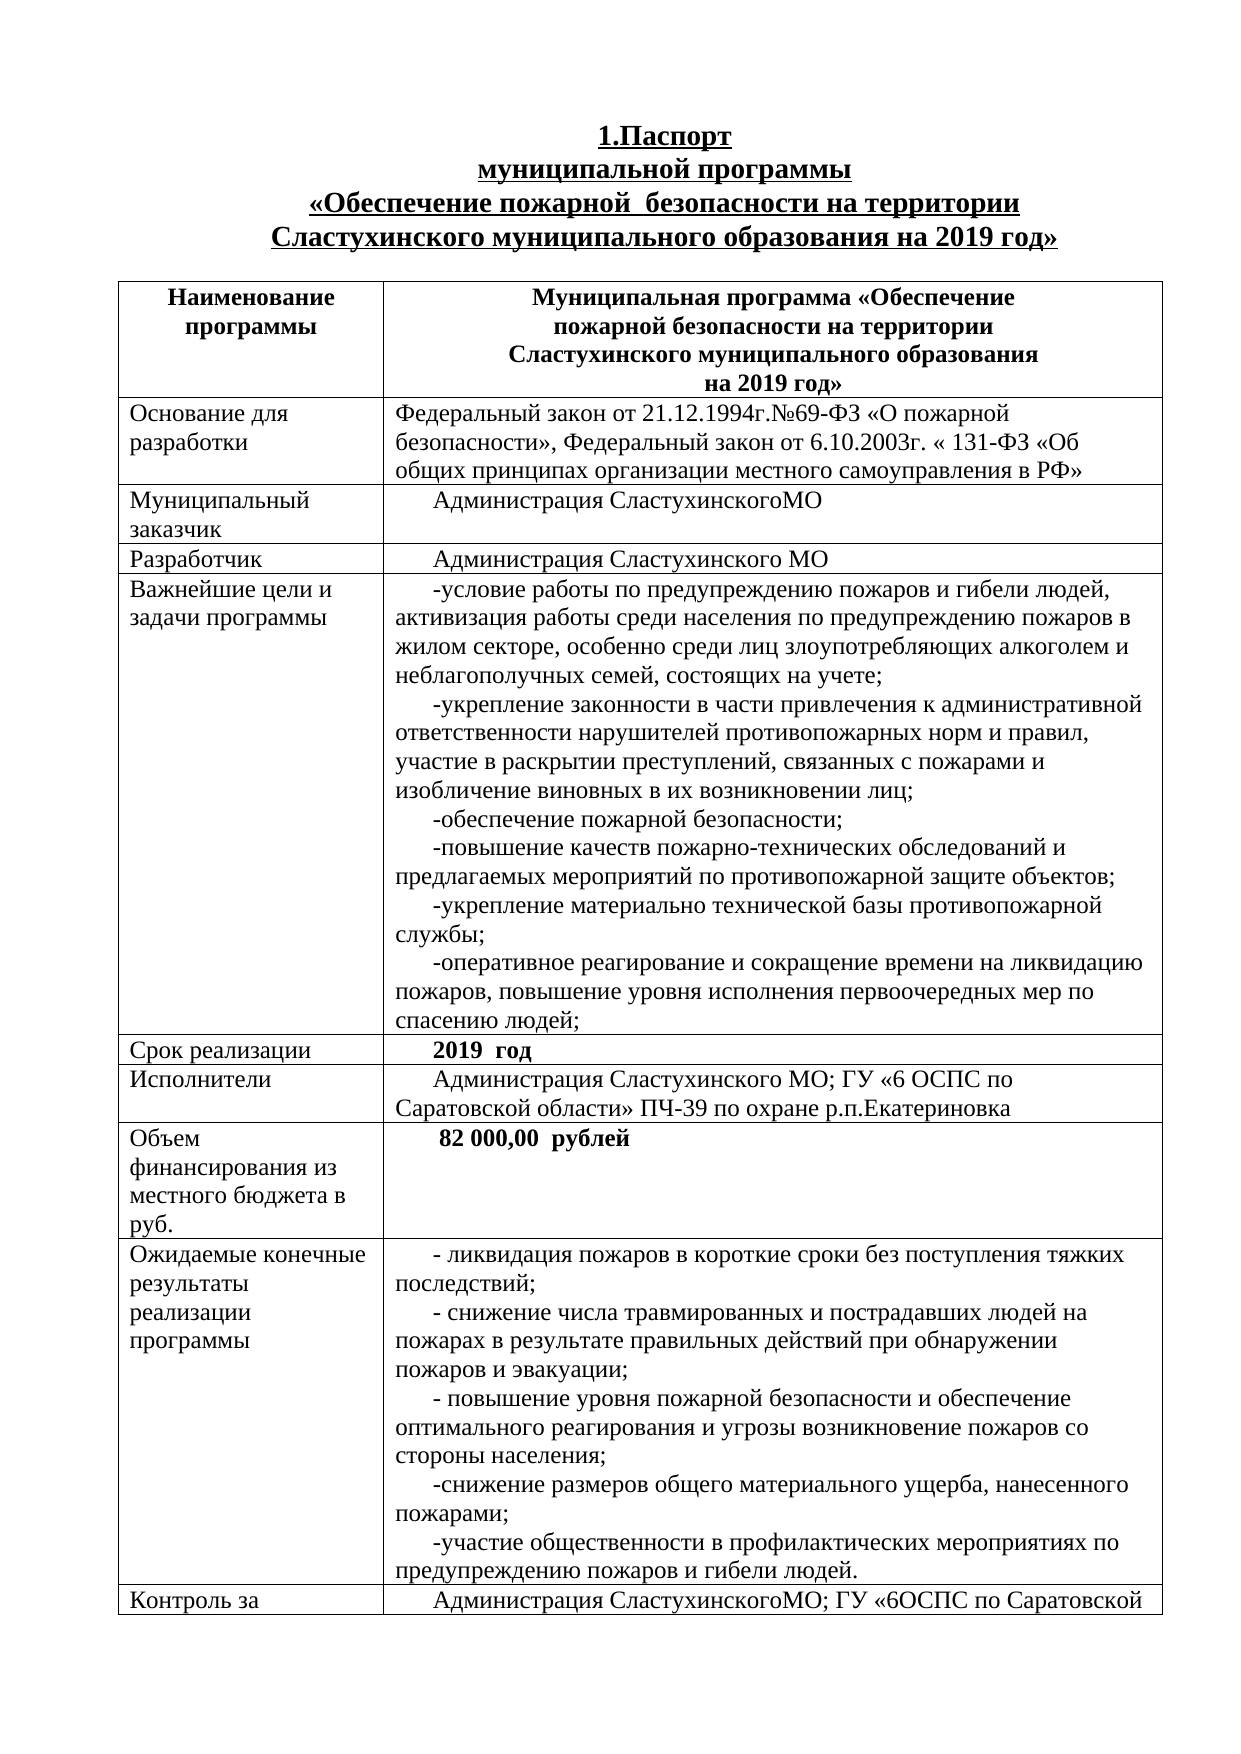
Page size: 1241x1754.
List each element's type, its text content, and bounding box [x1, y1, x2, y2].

table_cell Муниципальный заказчик [119, 485, 383, 543]
table_cell -условие работы по предупреждению пожаров и гибели людей, активизация работы среди населения по предупреждению пожаров в жилом секторе, особенно среди лиц злоупотребляющих алкоголем и неблагополучных семей, состоящих на учете; -укрепление законности в части привлечения к административной ответственности нарушителей противопожарных норм и правил, участие в раскрытии преступлений, связанных с пожарами и изобличение виновных в их возникновении лиц; -обеспечение пожарной безопасности; -повышение качеств пожарно-технических обследований и предлагаемых мероприятий по противопожарной защите объектов; -укрепление материально технической базы противопожарной службы; -оперативное реагирование и сокращение времени на ликвидацию пожаров, повышение уровня исполнения первоочередных мер по спасению людей; [384, 574, 1162, 1034]
table_cell Администрация Сластухинского МО; ГУ «6 ОСПС по Саратовской области» ПЧ-39 по охране р.п.Екатериновка [384, 1065, 1162, 1122]
table_cell Срок реализации [119, 1035, 383, 1063]
table_cell 82 000,00 рублей [384, 1123, 1162, 1238]
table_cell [384, 1585, 1162, 1614]
table_cell - ликвидация пожаров в короткие сроки без поступления тяжких последствий; - снижение числа травмированных и пострадавших людей на пожарах в результате правильных действий при обнаружении пожаров и эвакуации; - повышение уровня пожарной безопасности и обеспечение оптимального реагирования и угрозы возникновение пожаров со стороны населения; -снижение размеров общего материального ущерба, нанесенного пожарами; -участие общественности в профилактических мероприятиях по предупреждению пожаров и гибели людей. [384, 1239, 1162, 1584]
table_cell Администрация Сластухинского МО [384, 544, 1162, 573]
table_header Муниципальная программа «Обеспечение пожарной безопасности на территории Сластухинского муниципального образования на 2019 год» [384, 282, 1162, 397]
table_cell Исполнители [119, 1065, 383, 1122]
table_cell Объем финансирования из местного бюджета в руб. [119, 1123, 383, 1238]
table_cell Федеральный закон от 21.12.1994г.№69-ФЗ «О пожарной безопасности», Федеральный закон от 6.10.2003г. « 131-ФЗ «Об общих принципах организации местного самоуправления в РФ» [384, 398, 1162, 484]
table_cell 2019 год [384, 1035, 1162, 1063]
table_cell Важнейшие цели и задачи программы [119, 574, 383, 1034]
table_cell Ожидаемые конечные результаты реализации программы [119, 1239, 383, 1584]
table_header Наименование программы [119, 282, 383, 397]
table_cell Администрация СластухинскогоМО [384, 485, 1162, 543]
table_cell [119, 1585, 383, 1614]
text 1.Паспорт муниципальной программы «Обеспечение пожарной безопасности на территории Сластухинского муниципального образования на 2019 год» [177, 118, 1152, 252]
table_cell Основание для разработки [119, 398, 383, 484]
table_cell Разработчик [119, 544, 383, 573]
